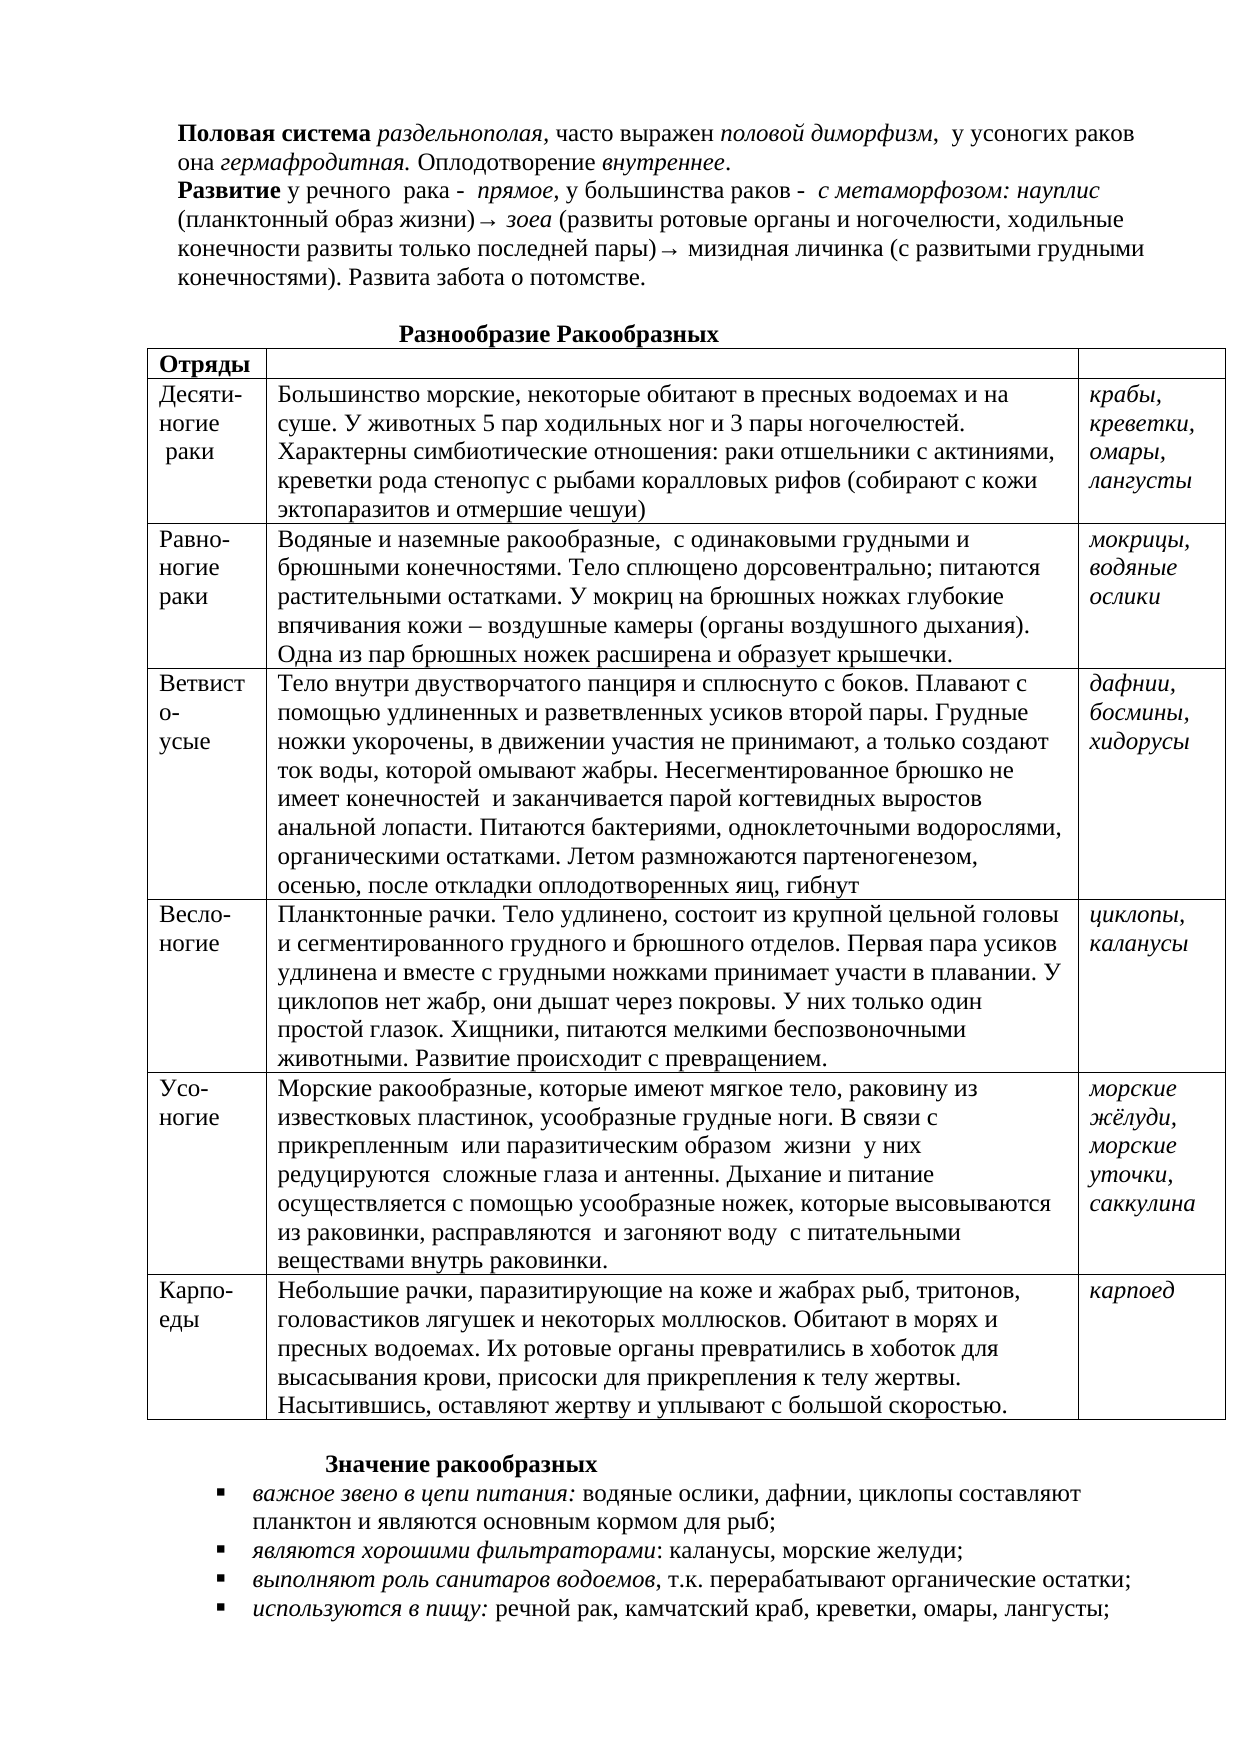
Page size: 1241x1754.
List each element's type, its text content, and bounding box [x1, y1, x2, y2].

table_cell Равно- ногие раки [148, 524, 266, 667]
table_cell мокрицы, водяные ослики [1079, 524, 1225, 667]
table_cell крабы, креветки, омары, лангусты [1079, 379, 1225, 523]
table_cell дафнии, босмины, хидорусы [1079, 669, 1225, 898]
table_cell Карпо- еды [148, 1275, 266, 1419]
table_header Отряды [148, 349, 266, 378]
table_cell карпоед [1079, 1275, 1225, 1419]
table_cell Планктонные рачки. Тело удлинено, состоит из крупной цельной головы и сегментированного грудного и брюшного отделов. Первая пара усиков удлинена и вместе с грудными ножками принимает участи в плавании. У циклопов нет жабр, они дышат через покровы. У них только один простой глазок. Хищники, питаются мелкими беспозвоночными животными. Развитие происходит с превращением. [267, 900, 1078, 1072]
table_cell Тело внутри двустворчатого панциря и сплюснуто с боков. Плавают с помощью удлиненных и разветвленных усиков второй пары. Грудные ножки укорочены, в движении участия не принимают, а только создают ток воды, которой омывают жабры. Несегментированное брюшко не имеет конечностей и заканчивается парой когтевидных выростов анальной лопасти. Питаются бактериями, одноклеточными водорослями, органическими остатками. Летом размножаются партеногенезом, осенью, после откладки оплодотворенных яиц, гибнут [267, 669, 1078, 898]
table_cell Десяти- ногие раки [148, 379, 266, 523]
table_header [267, 349, 1078, 378]
table_cell Водяные и наземные ракообразные, с одинаковыми грудными и брюшными конечностями. Тело сплющено дорсовентрально; питаются растительными остатками. У мокриц на брюшных ножках глубокие впячивания кожи – воздушные камеры (органы воздушного дыхания). Одна из пар брюшных ножек расширена и образует крышечки. [267, 524, 1078, 667]
table_cell Большинство морские, некоторые обитают в пресных водоемах и на суше. У животных 5 пар ходильных ног и 3 пары ногочелюстей. Характерны симбиотические отношения: раки отшельники с актиниями, креветки рода стенопус с рыбами коралловых рифов (собирают с кожи эктопаразитов и отмершие чешуи) [267, 379, 1078, 523]
table_cell циклопы, каланусы [1079, 900, 1225, 1072]
text Половая система раздельнополая, часто выражен половой диморфизм, у усоногих раков она гермафродитная. Оплодотворение внутреннее. [177, 118, 1152, 176]
table_cell Ветвисто- усые [148, 669, 266, 898]
text Значение ракообразных [177, 1449, 1152, 1478]
table_header [1079, 349, 1225, 378]
table_cell Усо- ногие [148, 1073, 266, 1274]
text Разнообразие Ракообразных [177, 319, 1152, 348]
table_cell Небольшие рачки, паразитирующие на коже и жабрах рыб, тритонов, головастиков лягушек и некоторых моллюсков. Обитают в морях и пресных водоемах. Их ротовые органы превратились в хоботок для высасывания крови, присоски для прикрепления к телу жертвы. Насытившись, оставляют жертву и уплывают с большой скоростью. [267, 1275, 1078, 1419]
list важное звено в цепи питания: водяные ослики, дафнии, циклопы составляют планктон и являются основным кормом для рыб; [215, 1478, 1152, 1535]
list являются хорошими фильтраторами: каланусы, морские желуди; [215, 1535, 1152, 1564]
table_cell Морские ракообразные, которые имеют мягкое тело, раковину из известковых пластинок, усообразные грудные ноги. В связи с прикрепленным или паразитическим образом жизни у них редуцируются сложные глаза и антенны. Дыхание и питание осуществляется с помощью усообразные ножек, которые высовываются из раковинки, расправляются и загоняют воду с питательными веществами внутрь раковинки. [267, 1073, 1078, 1274]
list используются в пищу: речной рак, камчатский краб, креветки, омары, лангусты; [215, 1593, 1152, 1621]
text Развитие у речного рака - прямое, у большинства раков - с метаморфозом: науплис (планктонный образ жизни)→ зоеа (развиты ротовые органы и ногочелюсти, ходильные конечности развиты только последней пары)→ мизидная личинка (с развитыми грудными конечностями). Развита забота о потомстве. [177, 176, 1152, 291]
list выполняют роль санитаров водоемов, т.к. перерабатывают органические остатки; [215, 1564, 1152, 1593]
table_cell морские жёлуди, морские уточки, саккулина [1079, 1073, 1225, 1274]
table_cell Весло- ногие [148, 900, 266, 1072]
